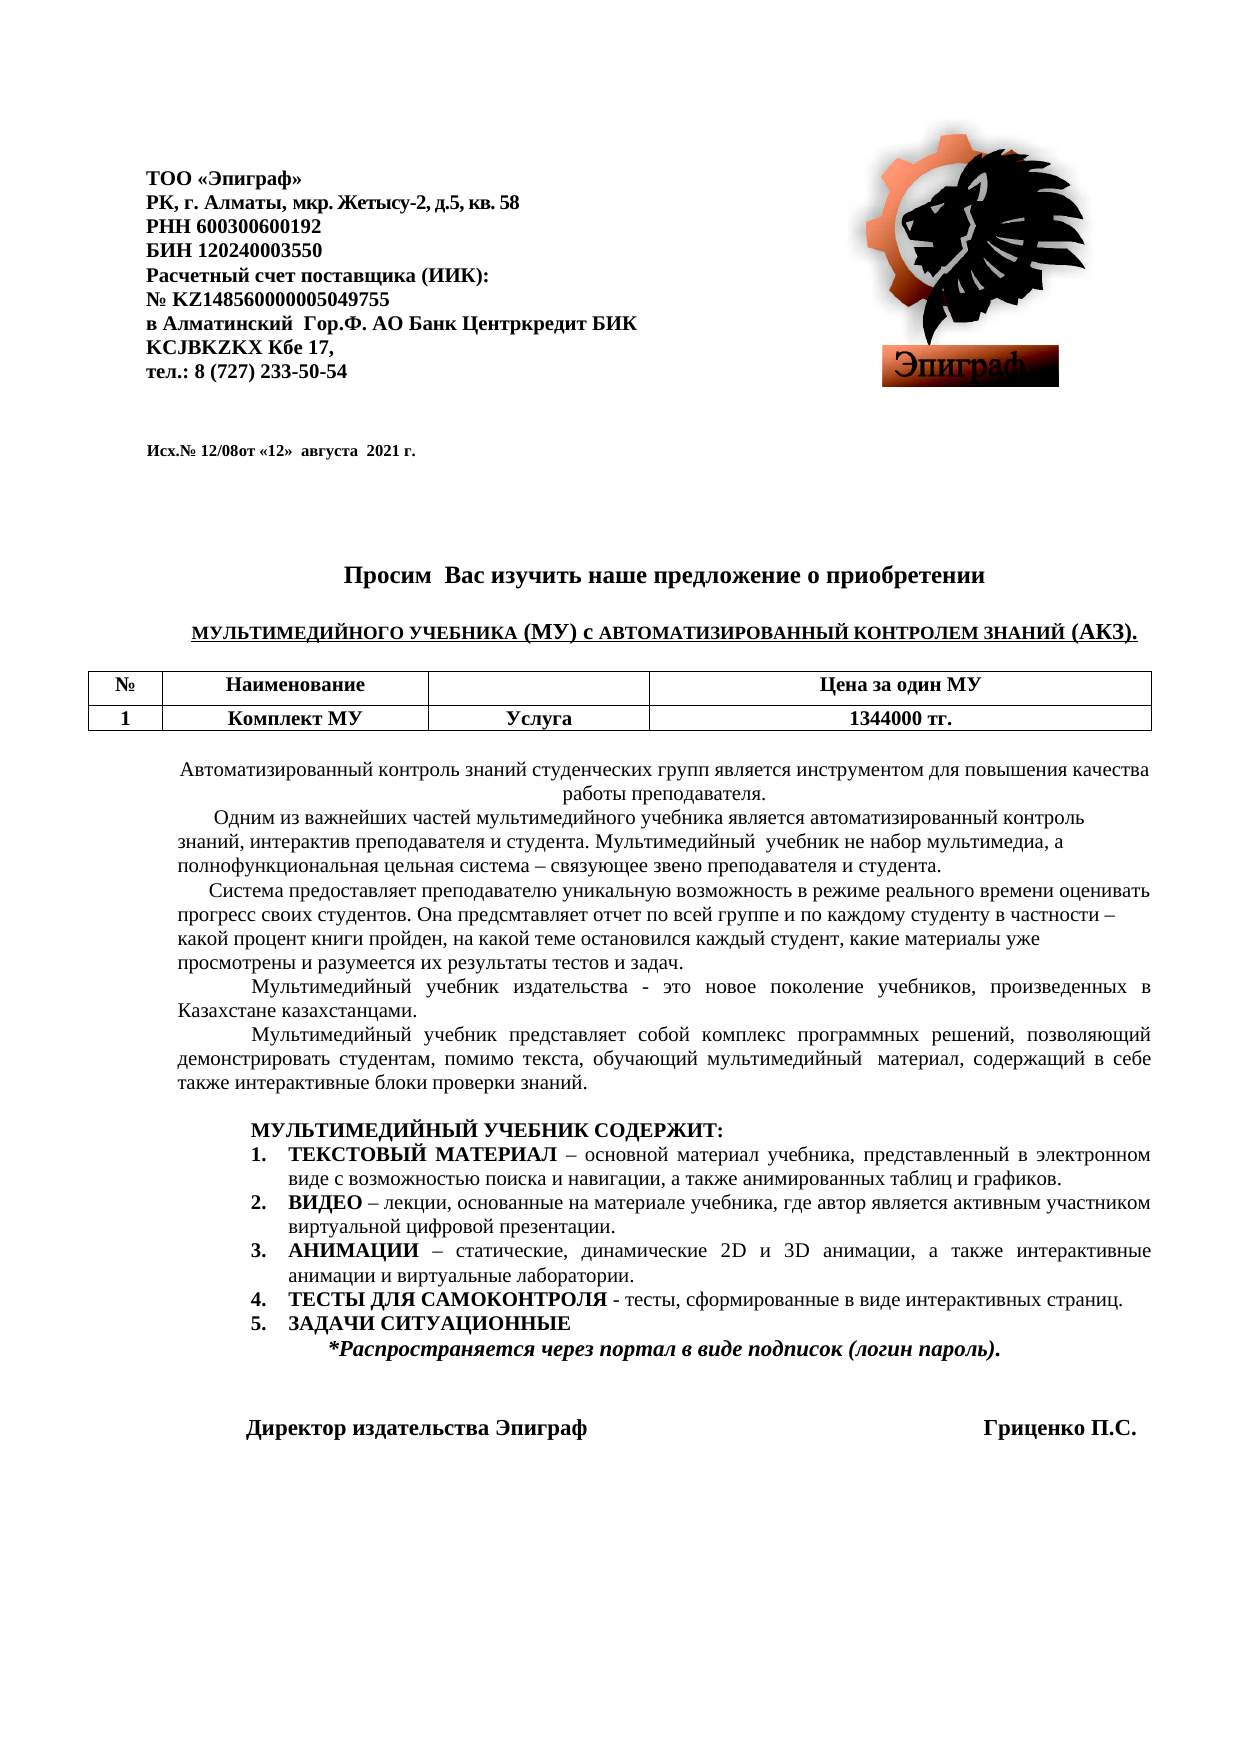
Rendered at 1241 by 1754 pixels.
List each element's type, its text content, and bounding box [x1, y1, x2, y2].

table_header ТОО «Эпиграф» РК, г. Алматы, мкр. Жетысу-2, д.5, кв. 58 РНН 600300600192 БИН 120240003550 Расчетный счет поставщика (ИИК): № KZ148560000005049755 в Алматинский Гор.Ф. АО Банк Центркредит БИК KCJBKZKX Кбе 17, тел.: 8 (727) 233-50-54 [135, 118, 751, 407]
table_header № [89, 672, 162, 705]
text МУЛЬТИМЕДИЙНОГО УЧЕБНИКА (МУ) с АВТОМАТИЗИРОВАННЫЙ КОНТРОЛЕМ ЗНАНИЙ (АКЗ). [177, 618, 1152, 644]
text Автоматизированный контроль знаний студенческих групп является инструментом для повышения качества работы преподавателя. [177, 757, 1152, 805]
table_cell 1344000 тг. [650, 706, 1151, 730]
text *Распространяется через портал в виде подписок (логин пароль). [177, 1335, 1152, 1361]
text Одним из важнейших частей мультимедийного учебника является автоматизированный контроль знаний, интерактив преподавателя и студента. Мультимедийный учебник не набор мультимедиа, а полнофункциональная цельная система – связующее звено преподавателя и студента. [177, 805, 1152, 877]
text Директор издательства Эпиграф Гриценко П.С. [177, 1414, 1152, 1440]
table_header [751, 118, 1194, 407]
table_header Цена за один МУ [650, 672, 1151, 705]
list ТЕСТЫ ДЛЯ САМОКОНТРОЛЯ - тесты, сформированные в виде интерактивных страниц. [251, 1287, 1152, 1311]
text МУЛЬТИМЕДИЙНЫЙ УЧЕБНИК СОДЕРЖИТ: [177, 1118, 1152, 1142]
list АНИМАЦИИ – статические, динамические 2D и 3D анимации, а также интерактивные анимации и виртуальные лаборатории. [251, 1238, 1152, 1287]
table_cell Комплект МУ [163, 706, 428, 730]
text Мультимедийный учебник издательства - это новое поколение учебников, произведенных в Казахстане казахстанцами. [177, 974, 1152, 1022]
table_header [429, 672, 649, 705]
table_header Наименование [163, 672, 428, 705]
table_cell Услуга [429, 706, 649, 730]
picture [844, 118, 1101, 387]
text Исх.№ 12/08от «12» августа 2021 г. [74, 440, 1152, 459]
text Просим Вас изучить наше предложение о приобретении [177, 561, 1152, 589]
text Система предоставляет преподавателю уникальную возможность в режиме реального времени оценивать прогресс своих студентов. Она предсмтавляет отчет по всей группе и по каждому студенту в частности – какой процент книги пройден, на какой теме остановился каждый студент, какие материалы уже просмотрены и разумеется их результаты тестов и задач. [177, 877, 1152, 974]
text Мультимедийный учебник представляет собой комплекс программных решений, позволяющий демонстрировать студентам, помимо текста, обучающий мультимедийный материал, содержащий в себе также интерактивные блоки проверки знаний. [177, 1022, 1152, 1094]
list ЗАДАЧИ СИТУАЦИОННЫЕ [251, 1311, 1152, 1335]
list ВИДЕО – лекции, основанные на материале учебника, где автор является активным участником виртуальной цифровой презентации. [251, 1190, 1152, 1238]
list ТЕКСТОВЫЙ МАТЕРИАЛ – основной материал учебника, представленный в электронном виде с возможностью поиска и навигации, а также анимированных таблиц и графиков. [251, 1142, 1152, 1190]
table_cell 1 [89, 706, 162, 730]
